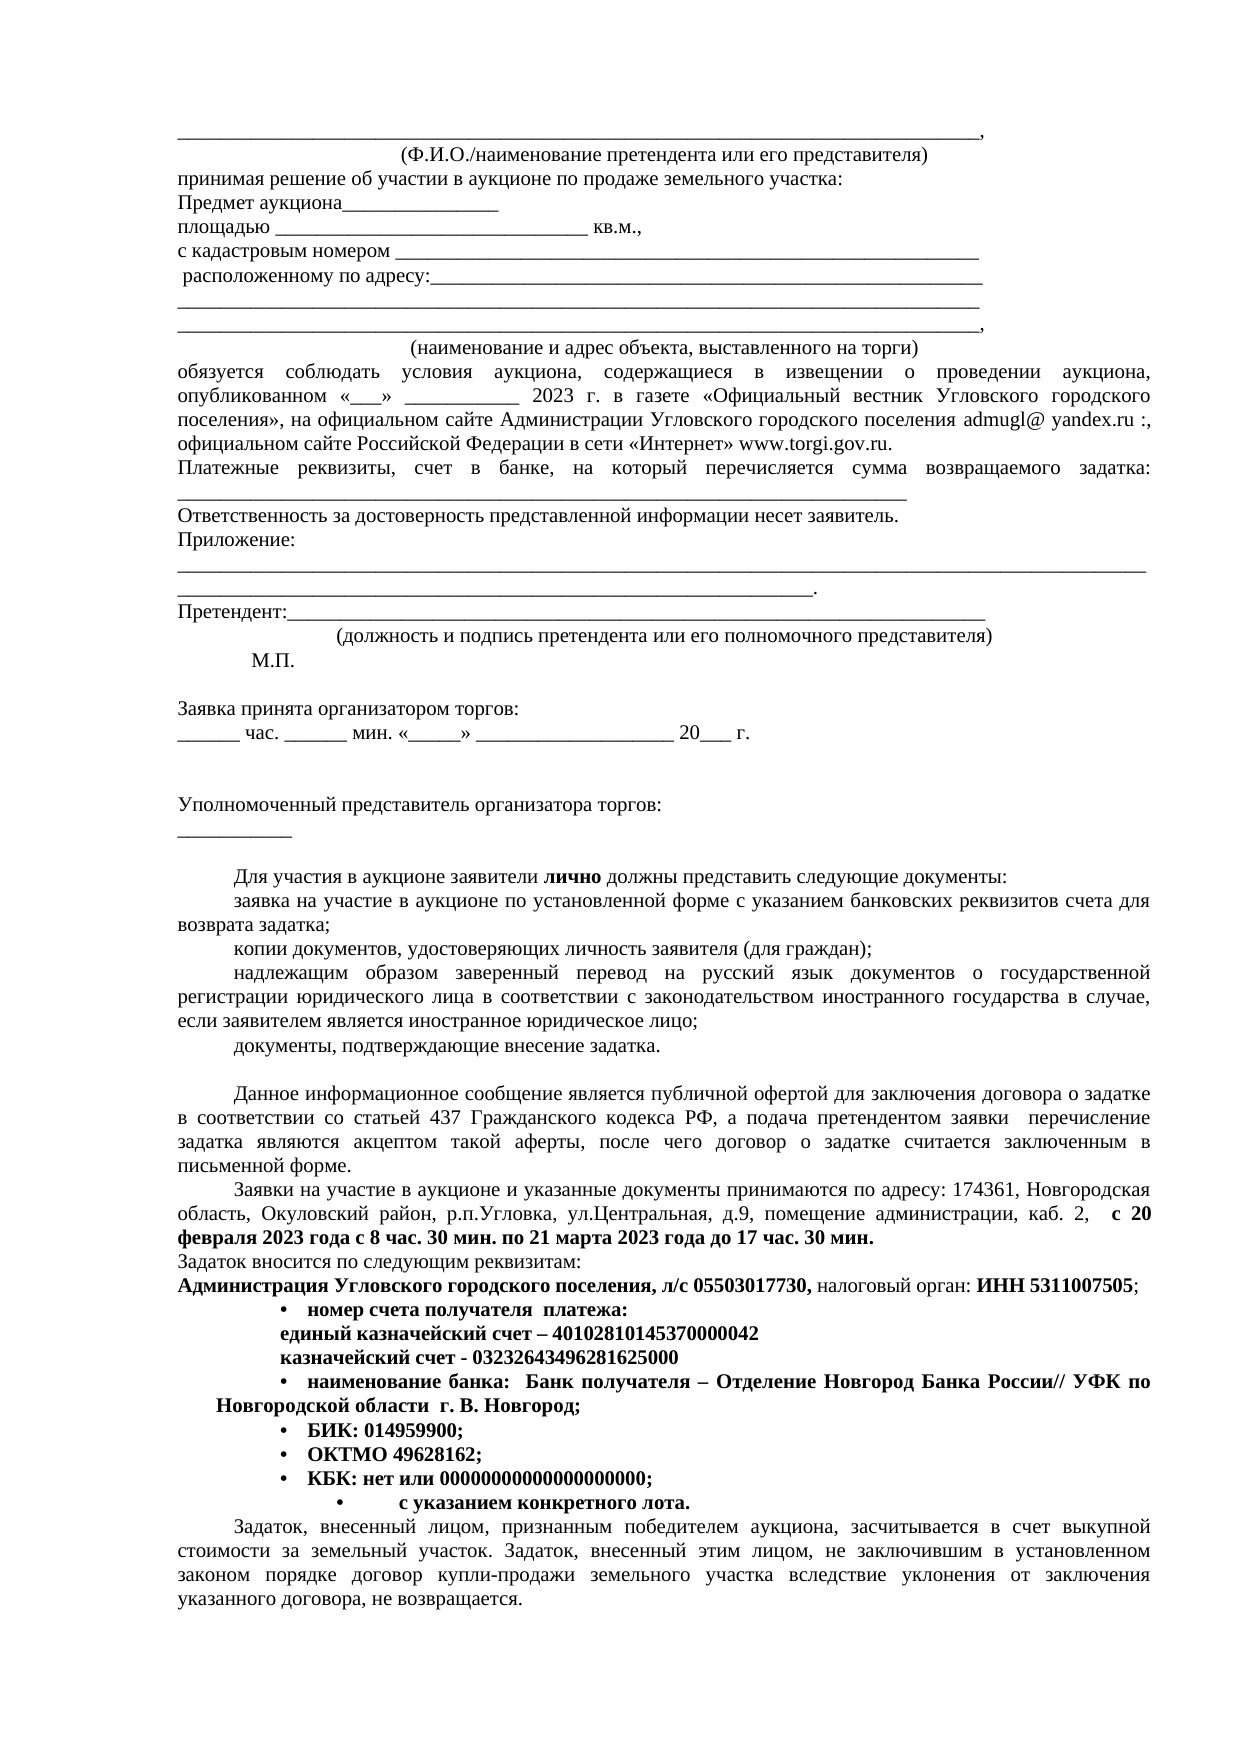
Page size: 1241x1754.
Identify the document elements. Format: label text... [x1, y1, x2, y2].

text принимая решение об участии в аукционе по продаже земельного участка: [177, 166, 1152, 190]
text с кадастровым номером ________________________________________________________ [177, 238, 1152, 262]
text Администрация Угловского городского поселения, л/с 05503017730, налоговый орган: ИНН 5311007505; [177, 1273, 1152, 1297]
text Заявка принята организатором торгов: [177, 696, 1152, 720]
text обязуется соблюдать условия аукциона, содержащиеся в извещении о проведении аукциона, опубликованном «___» ___________ 2023 г. в газете «Официальный вестник Угловского городского поселения», на официальном сайте Администрации Угловского городского поселения admugl@ yandex.ru :, официальном сайте Российской Федерации в сети «Интернет» www.torgi.gov.ru. [177, 359, 1152, 455]
list КБК: нет или 00000000000000000000; [280, 1466, 1152, 1490]
text площадью ______________________________ кв.м., [177, 214, 1152, 238]
text казначейский счет - 03232643496281625000 [280, 1345, 1152, 1369]
list наименование банка: Банк получателя – Отделение Новгород Банка России// УФК по Новгородской области г. В. Новгород; [216, 1369, 1152, 1417]
text Заявки на участие в аукционе и указанные документы принимаются по адресу: 174361, Новгородская область, Окуловский район, р.п.Угловка, ул.Центральная, д.9, помещение администрации, каб. 2, с 20 февраля 2023 года с 8 час. 30 мин. по 21 марта 2023 года до 17 час. 30 мин. [177, 1177, 1152, 1249]
text Задаток, внесенный лицом, признанным победителем аукциона, засчитывается в счет выкупной стоимости за земельный участок. Задаток, внесенный этим лицом, не заключившим в установленном законом порядке договор купли-продажи земельного участка вследствие уклонения от заключения указанного договора, не возвращается. [177, 1514, 1152, 1610]
text (Ф.И.О./наименование претендента или его представителя) [177, 142, 1152, 166]
text _____________________________________________________________________________ _____________________________________________________________________________, [177, 287, 1152, 335]
text Претендент:___________________________________________________________________ [177, 599, 1152, 623]
text документы, подтверждающие внесение задатка. [177, 1032, 1152, 1057]
text Задаток вносится по следующим реквизитам: [177, 1249, 1152, 1273]
text Ответственность за достоверность представленной информации несет заявитель. [177, 503, 1152, 527]
text М.П. [177, 647, 1152, 672]
text Для участия в аукционе заявители лично должны представить следующие документы: [233, 864, 1152, 888]
text Уполномоченный представитель организатора торгов: [177, 792, 1152, 816]
list ОКТМО 49628162; [280, 1442, 1152, 1466]
text Приложение: [177, 527, 1152, 551]
text ______ час. ______ мин. «_____» ___________________ 20___ г. [177, 720, 1152, 744]
text копии документов, удостоверяющих личность заявителя (для граждан); [177, 936, 1152, 960]
text ___________ [177, 816, 1152, 840]
text расположенному по адресу:_____________________________________________________ [177, 262, 1152, 287]
text надлежащим образом заверенный перевод на русский язык документов о государственной регистрации юридического лица в соответствии с законодательством иностранного государства в случае, если заявителем является иностранное юридическое лицо; [177, 960, 1152, 1032]
text __________________________________________________________________________________________________________________________________________________________. [177, 551, 1152, 599]
text _____________________________________________________________________________, [177, 118, 1152, 142]
list БИК: 014959900; [280, 1417, 1152, 1442]
text Предмет аукциона_______________ [177, 190, 1152, 214]
text заявка на участие в аукционе по установленной форме с указанием банковских реквизитов счета для возврата задатка; [177, 888, 1152, 936]
text единый казначейский счет – 40102810145370000042 [280, 1321, 1152, 1345]
text Платежные реквизиты, счет в банке, на который перечисляется сумма возвращаемого задатка: ______________________________________________________________________ [177, 455, 1152, 503]
list номер счета получателя платежа: [280, 1297, 1152, 1321]
text (должность и подпись претендента или его полномочного представителя) [177, 623, 1152, 647]
text Данное информационное сообщение является публичной офертой для заключения договора о задатке в соответствии со статьей 437 Гражданского кодекса РФ, а подача претендентом заявки перечисление задатка являются акцептом такой аферты, после чего договор о задатке считается заключенным в письменной форме. [177, 1081, 1152, 1177]
list с указанием конкретного лота. [280, 1490, 1152, 1514]
text (наименование и адрес объекта, выставленного на торги) [177, 335, 1152, 359]
